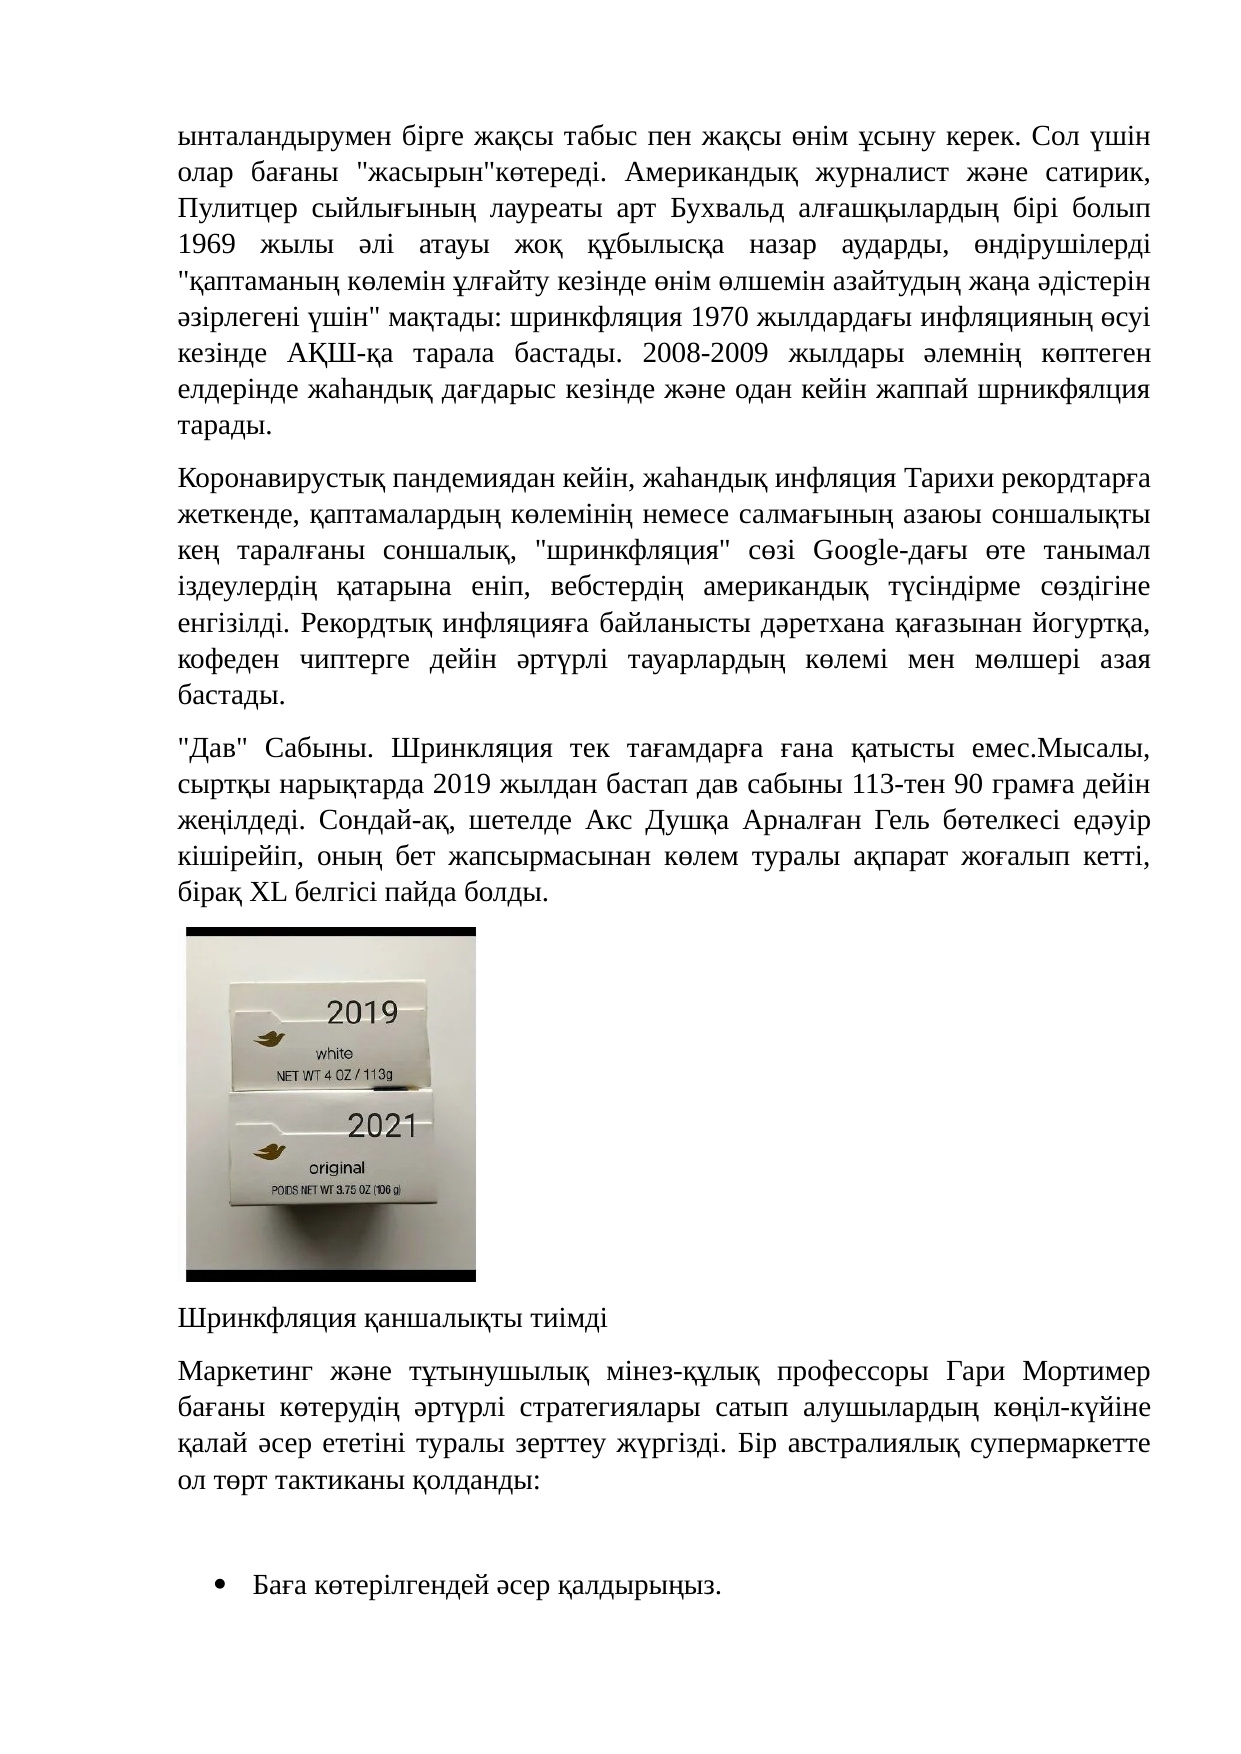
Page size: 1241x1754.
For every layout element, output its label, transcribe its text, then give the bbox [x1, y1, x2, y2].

text Маркетинг және тұтынушылық мінез-құлық профессоры Гари Мортимер бағаны көтерудің әртүрлі стратегиялары сатып алушылардың көңіл-күйіне қалай әсер ететіні туралы зерттеу жүргізді. Бір австралиялық супермаркетте ол төрт тактиканы қолданды: [177, 1353, 1152, 1495]
text Шринкфляция қаншалықты тиімді [177, 1301, 1152, 1334]
picture [177, 927, 478, 1282]
list Баға көтерілгендей әсер қалдырыңыз. [215, 1567, 1152, 1601]
text "Дав" Сабыны. Шринкляция тек тағамдарға ғана қатысты емес.Мысалы, сыртқы нарықтарда 2019 жылдан бастап дав сабыны 113-тен 90 грамға дейін жеңілдеді. Сондай-ақ, шетелде Aкс Душқа Арналған Гель бөтелкесі едәуір кішірейіп, оның бет жапсырмасынан көлем туралы ақпарат жоғалып кетті, бірақ XL белгісі пайда болды. [177, 730, 1152, 908]
text Коронавирустық пандемиядан кейін, жаһандық инфляция Тарихи рекордтарға жеткенде, қаптамалардың көлемінің немесе салмағының азаюы соншалықты кең таралғаны соншалық, "шринкфляция" сөзі Google-дағы өте танымал іздеулердің қатарына еніп, вебстердің американдық түсіндірме сөздігіне енгізілді. Рекордтық инфляцияға байланысты дәретхана қағазынан йогуртқа, кофеден чиптерге дейін әртүрлі тауарлардың көлемі мен мөлшері азая бастады. [177, 460, 1152, 711]
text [177, 118, 1152, 441]
